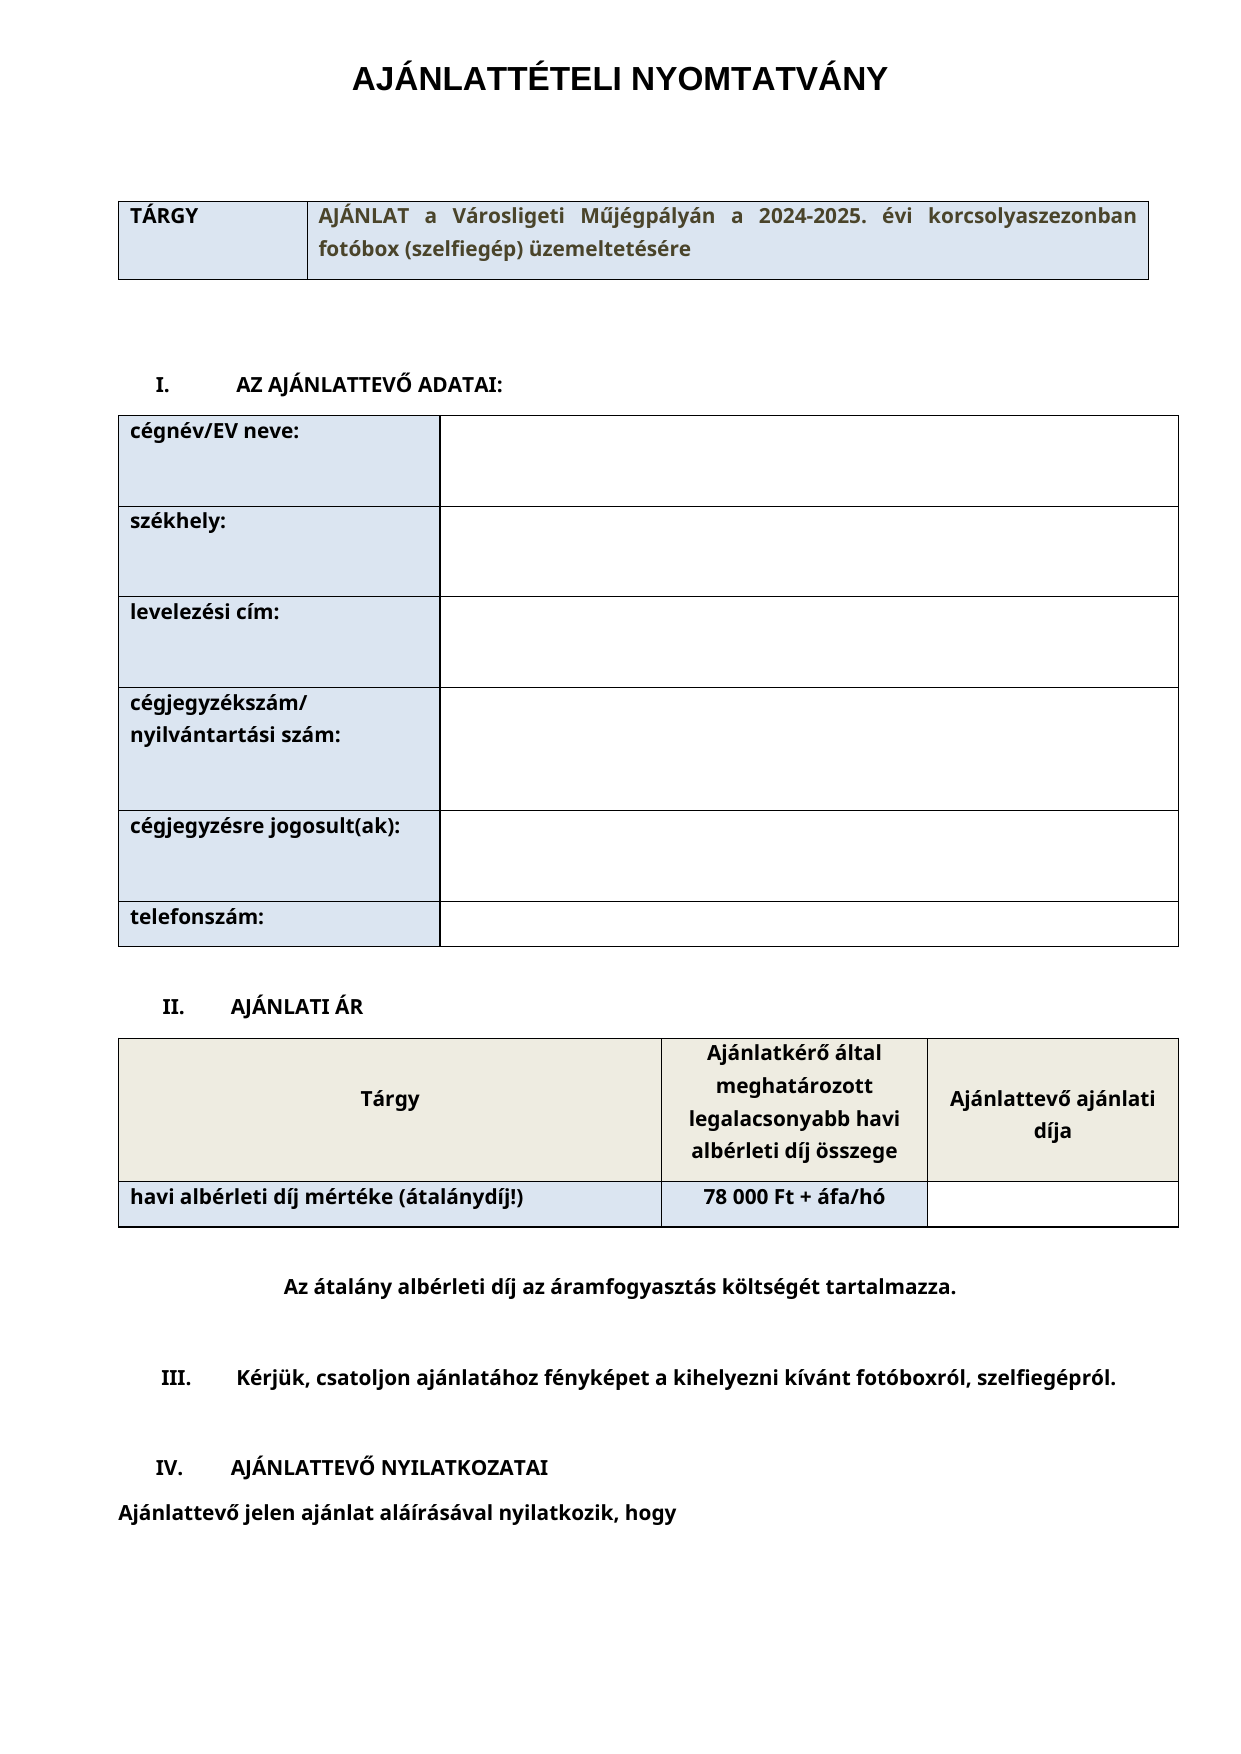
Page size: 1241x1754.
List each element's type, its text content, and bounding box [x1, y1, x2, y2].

text Ajánlattevő jelen ajánlat aláírásával nyilatkozik, hogy [118, 1498, 1122, 1526]
list AZ AJÁNLATTEVŐ ADATAI: [156, 370, 1122, 398]
table_cell [928, 1182, 1178, 1226]
table_header Tárgy [119, 1039, 661, 1181]
table_cell [441, 811, 1178, 901]
table_header AJÁNLAT a Városligeti Műjégpályán a 2024-2025. évi korcsolyaszezonban fotóbox (szelfiegép) üzemeltetésére [308, 202, 1148, 279]
table_cell [441, 507, 1178, 596]
list AJÁNLATI ÁR [162, 992, 1122, 1021]
list Kérjük, csatoljon ajánlatához fényképet a kihelyezni kívánt fotóboxról, szelfiegépról. [156, 1363, 1122, 1391]
text Az átalány albérleti díj az áramfogyasztás költségét tartalmazza. [118, 1272, 1122, 1301]
table_cell havi albérleti díj mértéke (átalánydíj!) [119, 1182, 661, 1226]
table_header [441, 416, 1178, 506]
table_cell [441, 597, 1178, 687]
table_cell [441, 902, 1178, 946]
table_header cégnév/EV neve: [119, 416, 439, 506]
table_cell székhely: [119, 507, 439, 596]
table_header Ajánlatkérő által meghatározott legalacsonyabb havi albérleti díj összege [662, 1039, 927, 1181]
table_cell cégjegyzésre jogosult(ak): [119, 811, 439, 901]
table_header Ajánlattevő ajánlati díja [928, 1039, 1178, 1181]
table_cell levelezési cím: [119, 597, 439, 687]
table_cell [441, 688, 1178, 810]
list AJÁNLATTEVŐ NYILATKOZATAI [156, 1453, 1122, 1481]
table_cell cégjegyzékszám/nyilvántartási szám: [119, 688, 439, 810]
table_header TÁRGY [119, 202, 307, 279]
table_cell telefonszám: [119, 902, 439, 946]
table_cell 78 000 Ft + áfa/hó [662, 1182, 927, 1226]
